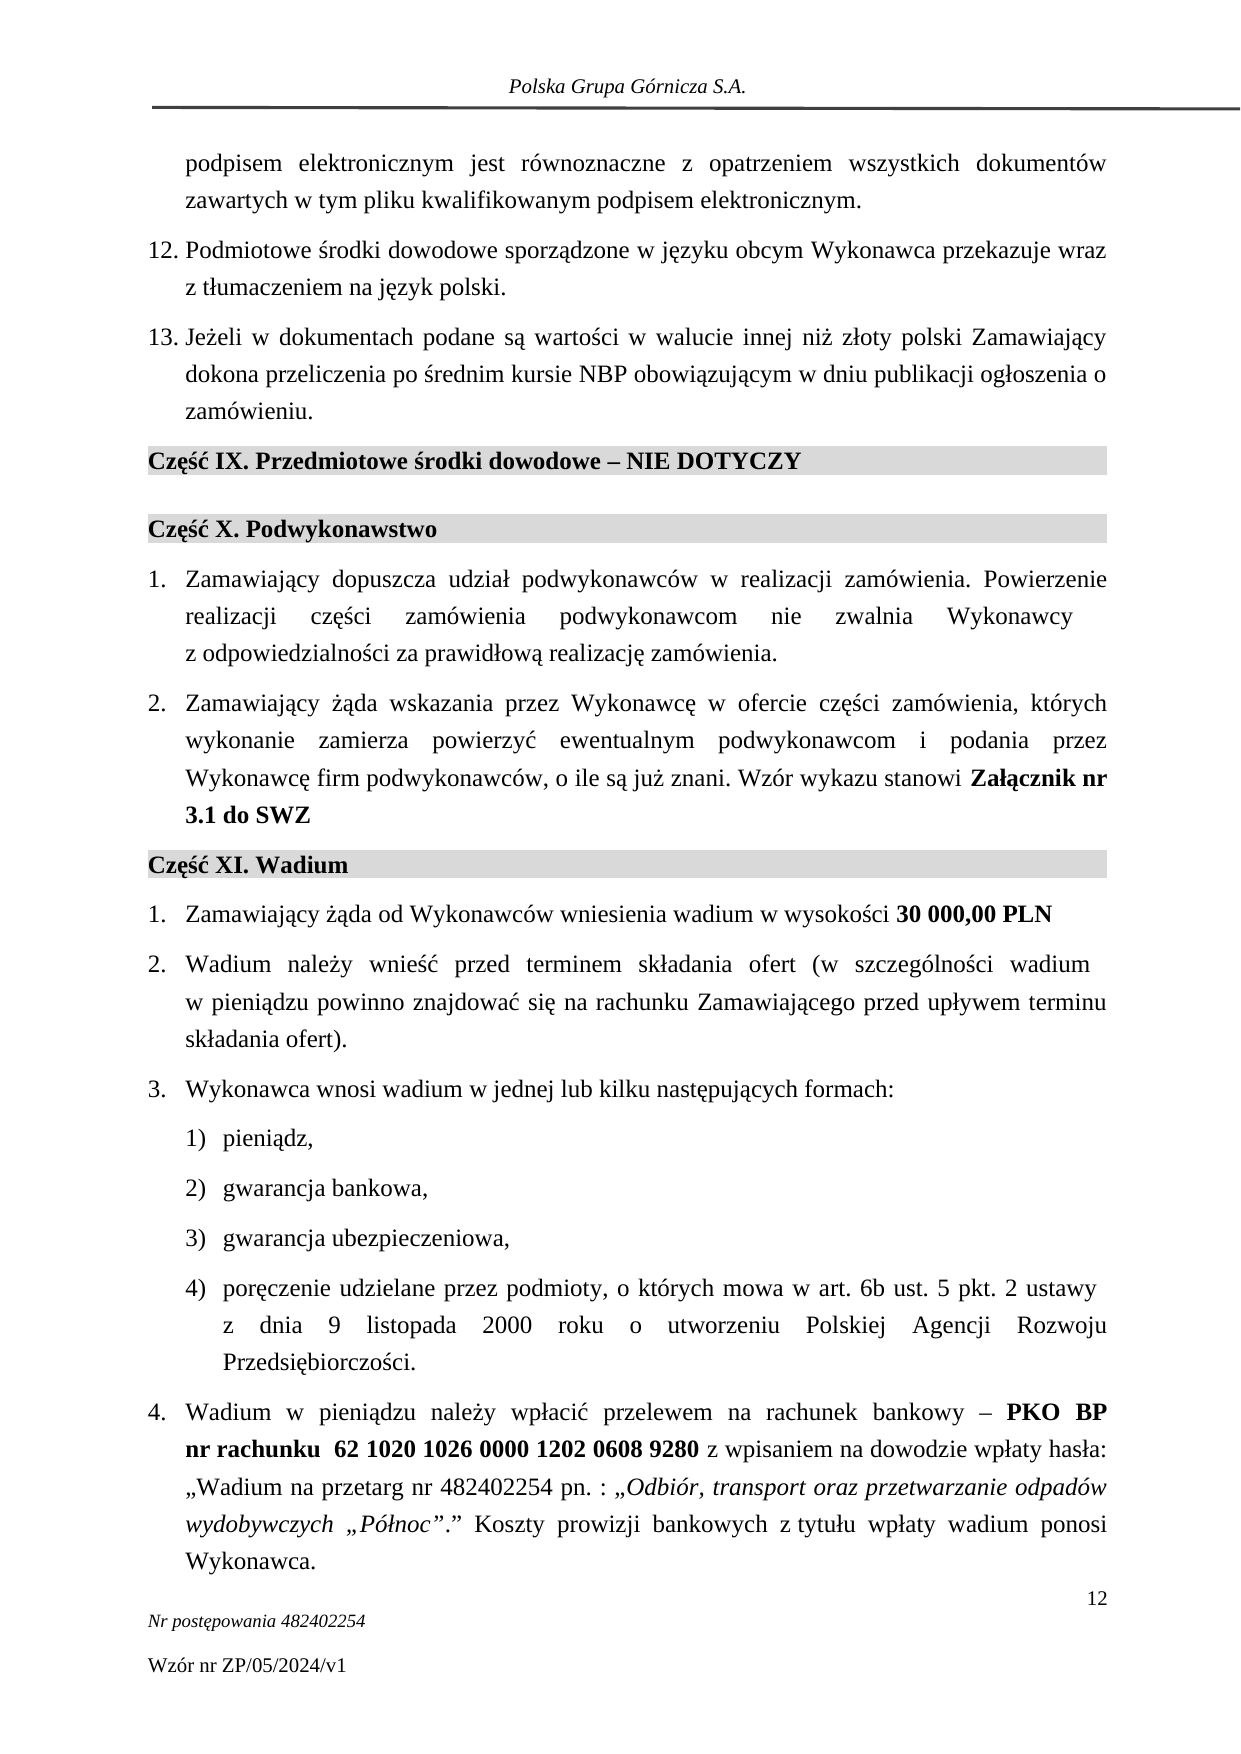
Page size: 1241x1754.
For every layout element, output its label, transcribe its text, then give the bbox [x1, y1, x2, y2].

list Wadium należy wnieść przed terminem składania ofert (w szczególności wadium w pieniądzu powinno znajdować się na rachunku Zamawiającego przed upływem terminu składania ofert). [148, 949, 1107, 1053]
list Wykonawca wnosi wadium w jednej lub kilku następujących formach: [148, 1074, 1107, 1102]
list poręczenie udzielane przez podmioty, o których mowa w art. 6b ust. 5 pkt. 2 ustawy z dnia 9 listopada 2000 roku o utworzeniu Polskiej Agencji Rozwoju Przedsiębiorczości. [185, 1273, 1107, 1376]
subtitle Część X. Podwykonawstwo [148, 514, 1107, 543]
list gwarancja ubezpieczeniowa, [185, 1223, 1107, 1252]
list Wadium w pieniądzu należy wpłacić przelewem na rachunek bankowy – PKO BP nr rachunku 62 1020 1026 0000 1202 0608 9280 z wpisaniem na dowodzie wpłaty hasła: „Wadium na przetarg nr 482402254 pn. : „Odbiór, transport oraz przetwarzanie odpadów wydobywczych „Północ”.” Koszty prowizji bankowych z tytułu wpłaty wadium ponosi Wykonawca. [148, 1397, 1107, 1575]
list Jeżeli w dokumentach podane są wartości w walucie innej niż złoty polski Zamawiający dokona przeliczenia po średnim kursie NBP obowiązującym w dniu publikacji ogłoszenia o zamówieniu. [148, 322, 1107, 425]
subtitle Część XI. Wadium [148, 850, 1107, 878]
list gwarancja bankowa, [185, 1173, 1107, 1202]
list Podmiotowe środki dowodowe sporządzone w języku obcym Wykonawca przekazuje wraz z tłumaczeniem na język polski. [148, 235, 1107, 301]
list Zamawiający żąda od Wykonawców wniesienia wadium w wysokości 30 000,00 PLN [148, 899, 1107, 928]
subtitle Część IX. Przedmiotowe środki dowodowe – NIE DOTYCZY [148, 446, 1107, 475]
list Zamawiający żąda wskazania przez Wykonawcę w ofercie części zamówienia, których wykonanie zamierza powierzyć ewentualnym podwykonawcom i podania przez Wykonawcę firm podwykonawców, o ile są już znani. Wzór wykazu stanowi Załącznik nr 3.1 do SWZ [148, 688, 1107, 829]
list Zamawiający dopuszcza udział podwykonawców w realizacji zamówienia. Powierzenie realizacji części zamówienia podwykonawcom nie zwalnia Wykonawcy z odpowiedzialności za prawidłową realizację zamówienia. [148, 564, 1107, 667]
list pieniądz, [185, 1123, 1107, 1152]
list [148, 148, 1107, 214]
